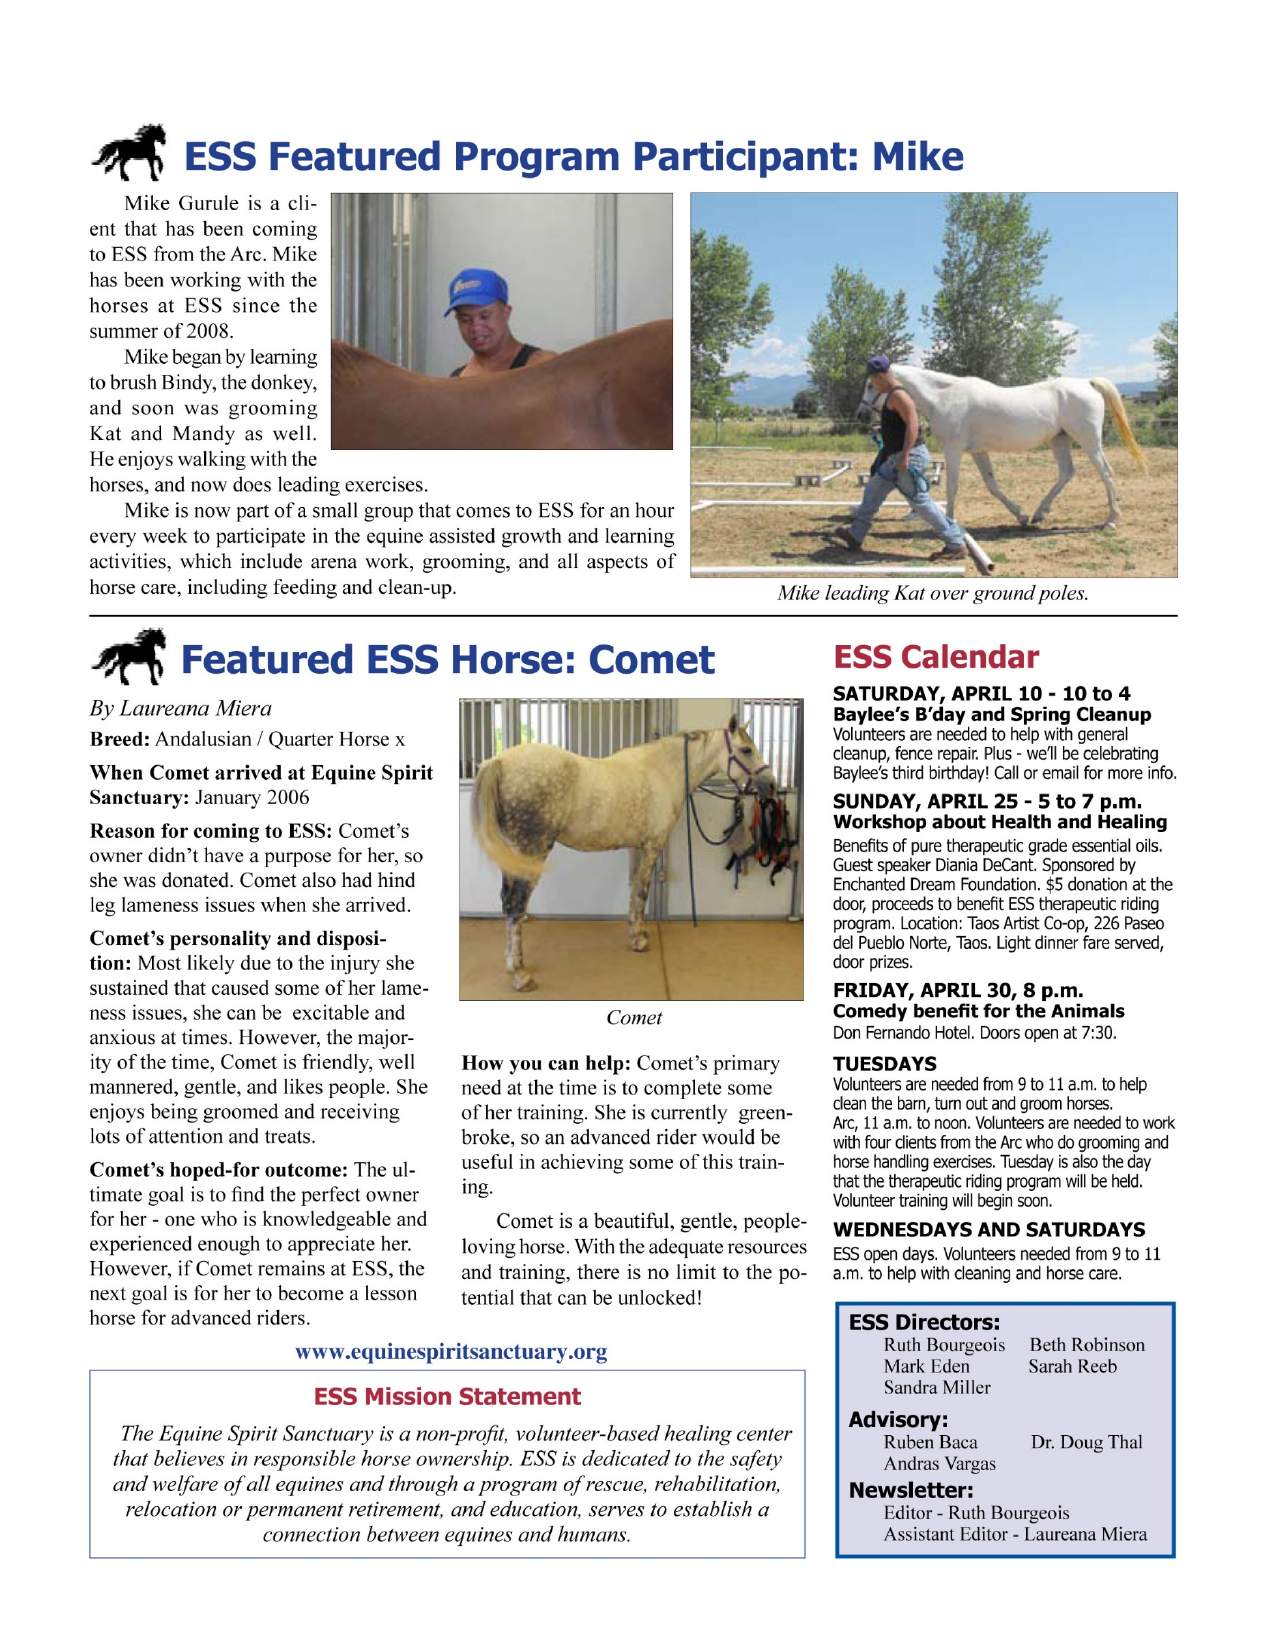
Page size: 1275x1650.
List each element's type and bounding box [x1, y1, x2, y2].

picture [75, 121, 1200, 1564]
